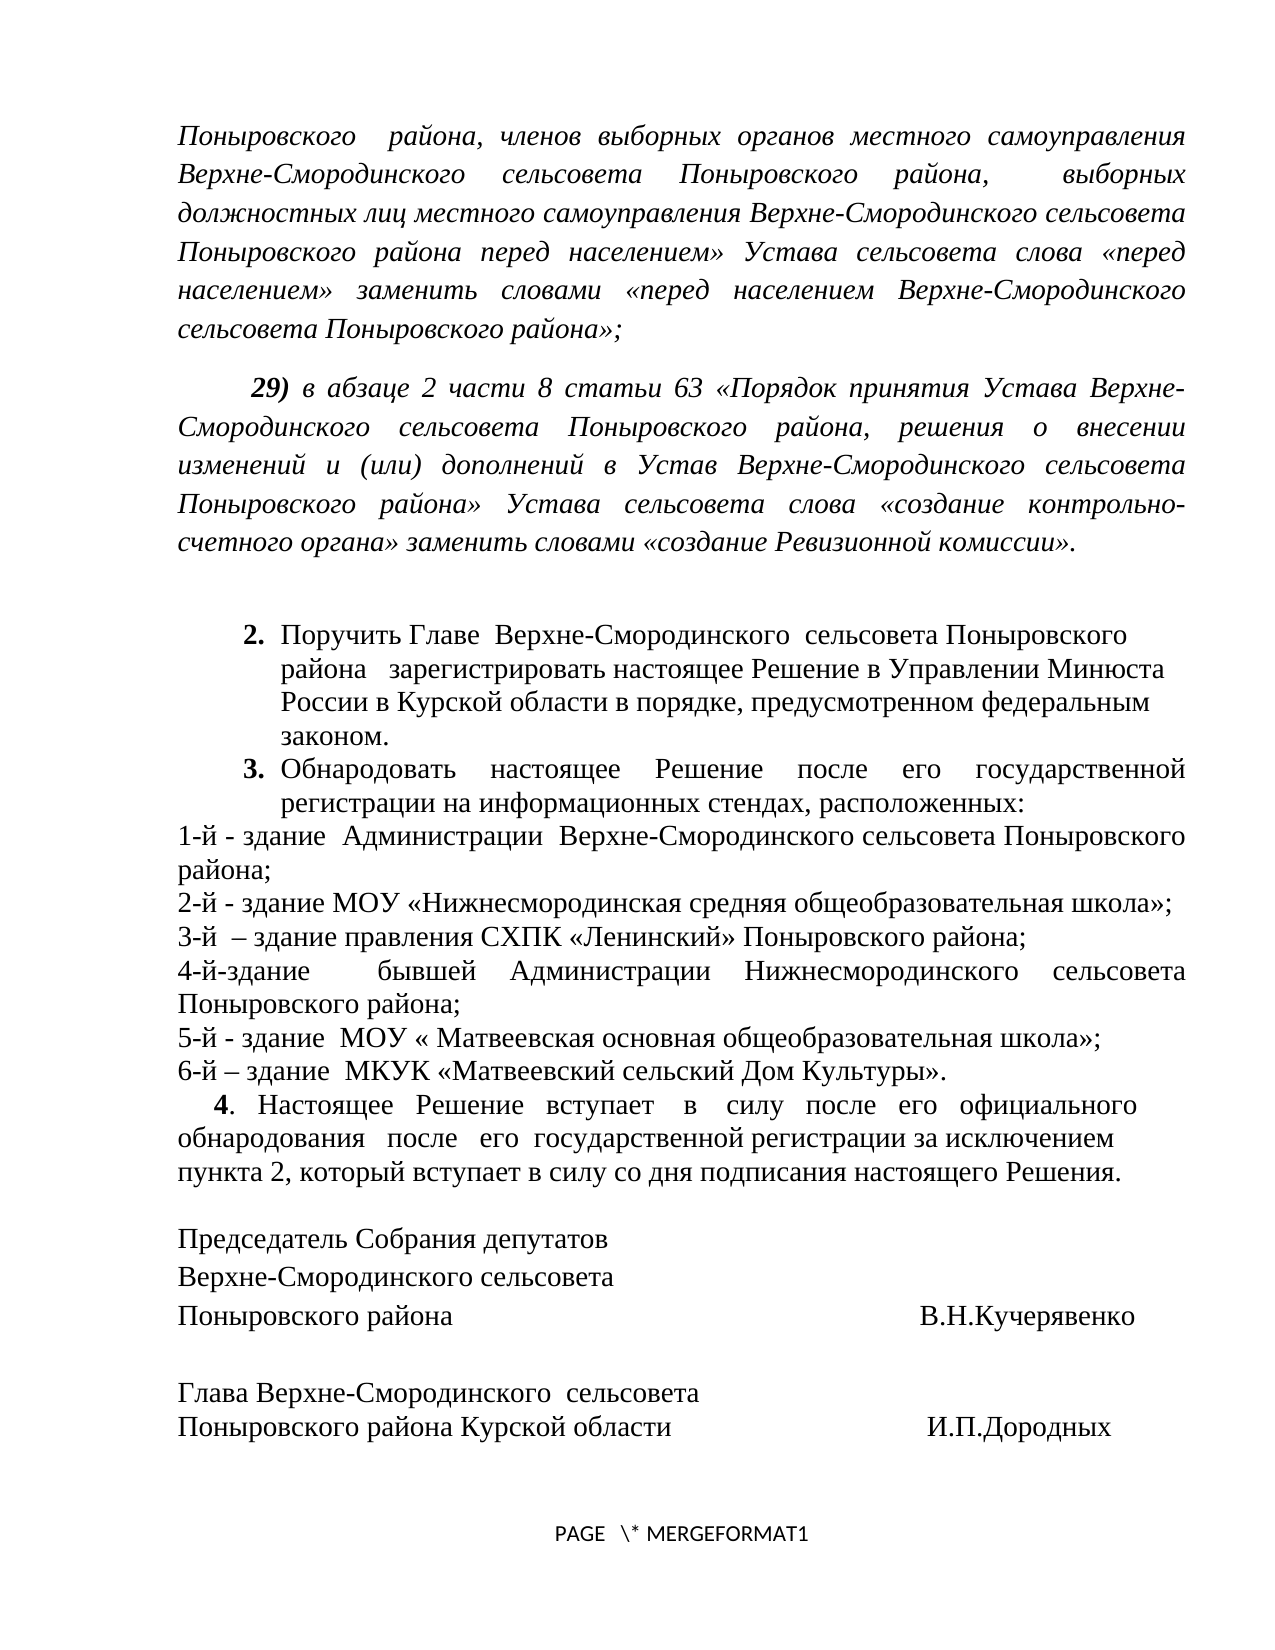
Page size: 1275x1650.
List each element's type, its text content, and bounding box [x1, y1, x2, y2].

text Глава Верхне-Смородинского сельсовета [177, 1375, 1186, 1409]
text Поныровского района Курской области И.П.Дородных [177, 1409, 1186, 1442]
text 3-й – здание правления СХПК «Ленинский» Поныровского района; [177, 919, 1186, 953]
text 29) в абзаце 2 части 8 статьи 63 «Порядок принятия Устава Верхне-Смородинского сельсовета Поныровского района, решения о внесении изменений и (или) дополнений в Устав Верхне-Смородинского сельсовета Поныровского района» Устава сельсовета слова «создание контрольно-счетного органа» заменить словами «создание Ревизионной комиссии». [177, 370, 1186, 558]
text 6-й – здание МКУК «Матвеевский сельский Дом Культуры». [177, 1053, 1186, 1087]
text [177, 118, 1186, 344]
text 4-й-здание бывшей Администрации Нижнесмородинского сельсовета Поныровского района; [177, 953, 1186, 1020]
text 2-й - здание МОУ «Нижнесмородинская средняя общеобразовательная школа»; [177, 886, 1186, 919]
text Поныровского района В.Н.Кучерявенко [177, 1298, 1186, 1332]
text 5-й - здание МОУ « Матвеевская основная общеобразовательная школа»; [177, 1020, 1186, 1053]
text 4. Настоящее Решение вступает в силу после его официального обнародования после его государственной регистрации за исключением пункта 2, который вступает в силу со дня подписания настоящего Решения. [177, 1087, 1186, 1187]
text Председатель Собрания депутатов [177, 1221, 1186, 1254]
list Обнародовать настоящее Решение после его государственной регистрации на информационных стендах, расположенных: [243, 751, 1186, 818]
list Поручить Главе Верхне-Смородинского сельсовета Поныровского района зарегистрировать настоящее Решение в Управлении Минюста России в Курской области в порядке, предусмотренном федеральным законом. [243, 617, 1186, 751]
text 1-й - здание Администрации Верхне-Смородинского сельсовета Поныровского района; [177, 818, 1186, 886]
text Верхне-Смородинского сельсовета [177, 1259, 1186, 1293]
